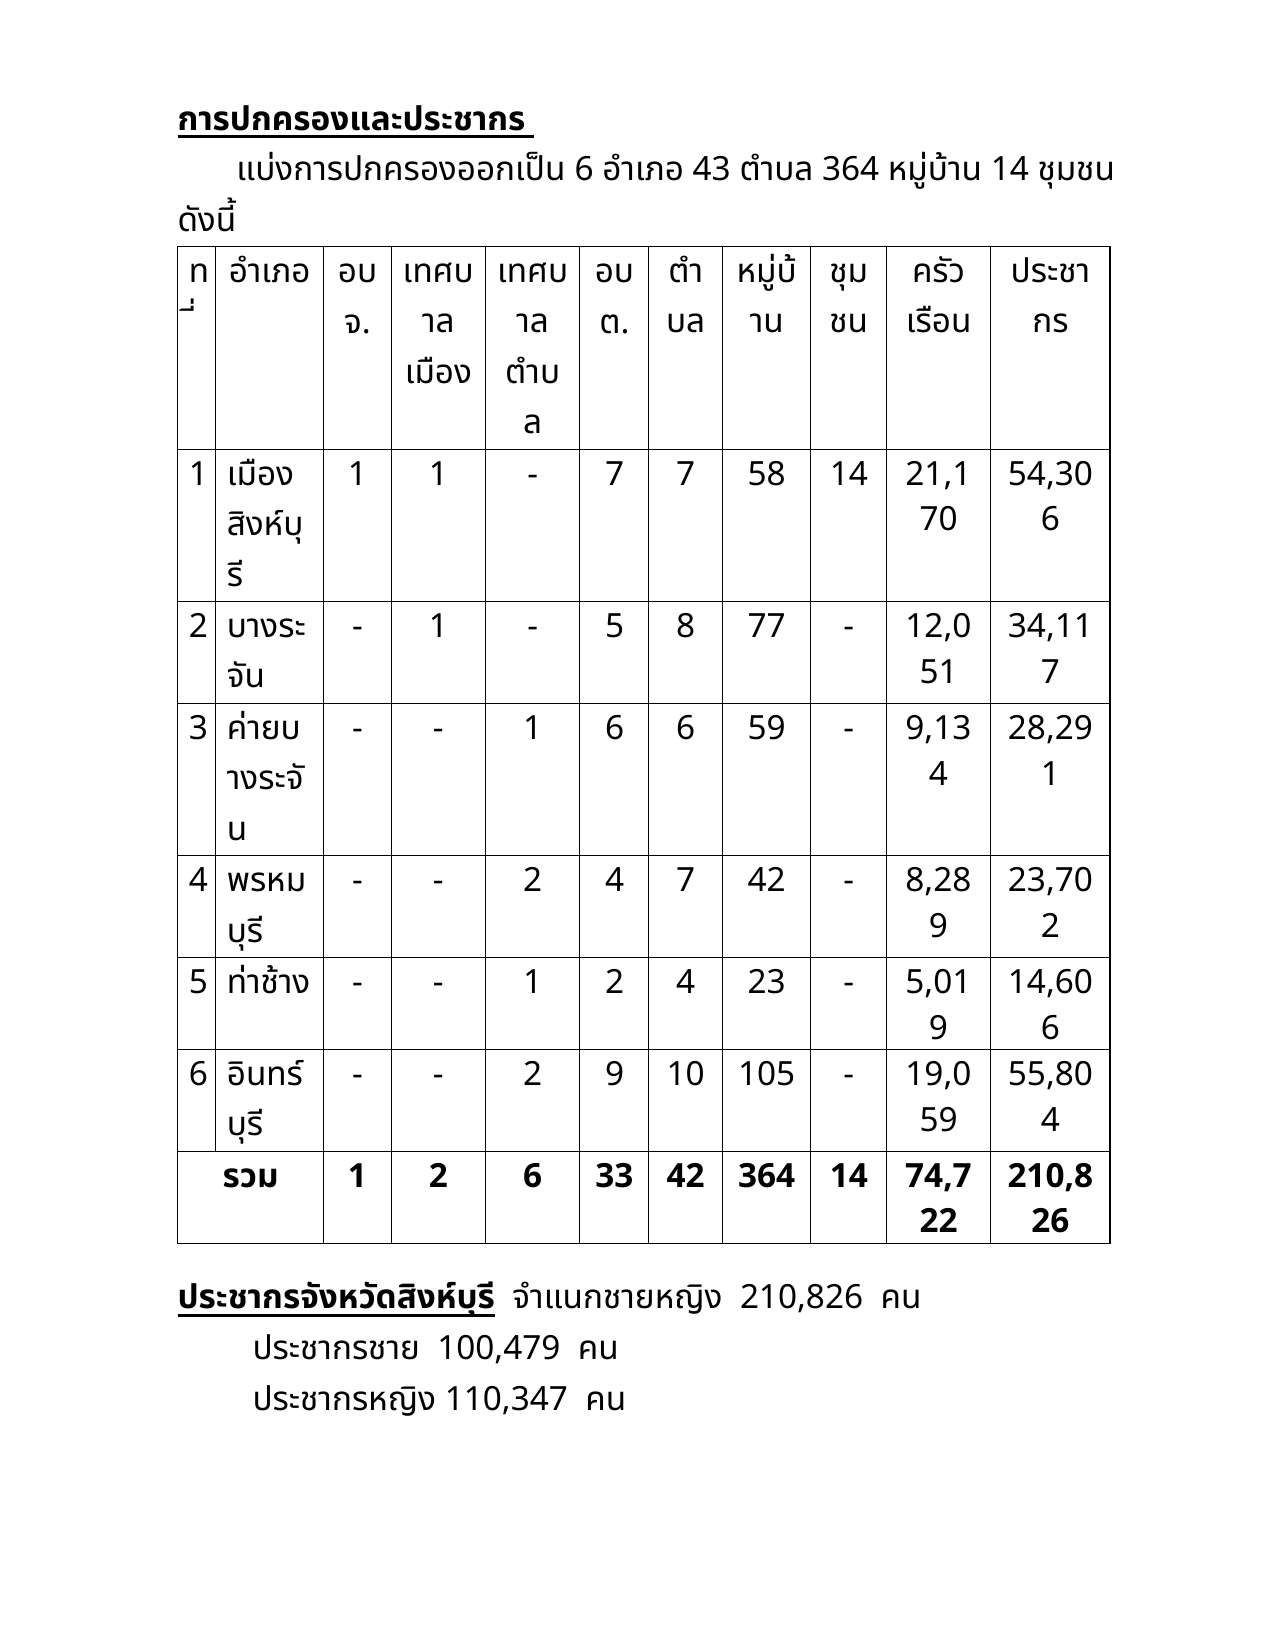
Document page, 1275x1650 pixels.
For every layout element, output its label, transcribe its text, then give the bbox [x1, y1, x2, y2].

table_cell 28,291 [991, 704, 1109, 855]
table_cell 2 [486, 856, 579, 957]
table_header เทศบาลตำบล [486, 247, 579, 449]
text ประชากรชาย 100,479 คน [177, 1324, 1157, 1374]
table_cell - [811, 602, 886, 703]
table_cell - [811, 704, 886, 855]
table_cell 4 [649, 958, 722, 1049]
table_header ครัวเรือน [887, 247, 990, 449]
table_cell 210,826 [991, 1152, 1109, 1243]
table_cell - [324, 958, 391, 1049]
table_cell 2 [178, 602, 215, 703]
table_cell 7 [649, 450, 722, 601]
table_header หมู่บ้าน [723, 247, 810, 449]
table_cell 14,606 [991, 958, 1109, 1049]
table_cell 5 [178, 958, 215, 1049]
table_cell - [811, 1050, 886, 1151]
text ประชากรจังหวัดสิงห์บุรี จำแนกชายหญิง 210,826 คน [177, 1273, 1157, 1324]
table_cell 1 [324, 1152, 391, 1243]
table_cell 1 [486, 958, 579, 1049]
table_cell 59 [723, 704, 810, 855]
table_cell 14 [811, 1152, 886, 1243]
table_cell - [486, 450, 579, 601]
table_cell 19,059 [887, 1050, 990, 1151]
table_cell อินทร์บุรี [216, 1050, 323, 1151]
table_cell 2 [580, 958, 648, 1049]
table_cell 23,702 [991, 856, 1109, 957]
table_cell 6 [486, 1152, 579, 1243]
table_cell - [392, 958, 485, 1049]
table_cell 6 [649, 704, 722, 855]
table_cell 14 [811, 450, 886, 601]
table_cell 2 [486, 1050, 579, 1151]
table_cell 5 [580, 602, 648, 703]
table_cell เมืองสิงห์บุรี [216, 450, 323, 601]
table_cell 77 [723, 602, 810, 703]
table_cell - [392, 704, 485, 855]
table_cell ค่ายบางระจัน [216, 704, 323, 855]
table_cell 33 [580, 1152, 648, 1243]
table_cell 105 [723, 1050, 810, 1151]
table_cell 55,804 [991, 1050, 1109, 1151]
table_cell 8 [649, 602, 722, 703]
table_cell 54,306 [991, 450, 1109, 601]
table_cell 2 [392, 1152, 485, 1243]
table_cell 58 [723, 450, 810, 601]
table_cell - [392, 856, 485, 957]
table_cell 1 [392, 602, 485, 703]
table_header ประชากร [991, 247, 1109, 449]
table_cell 42 [723, 856, 810, 957]
table_cell 3 [178, 704, 215, 855]
table_cell 21,170 [887, 450, 990, 601]
table_cell 12,051 [887, 602, 990, 703]
table_cell - [486, 602, 579, 703]
table_header อบต. [580, 247, 648, 449]
table_cell 42 [649, 1152, 722, 1243]
table_cell 8,289 [887, 856, 990, 957]
table_cell 4 [580, 856, 648, 957]
table_cell - [324, 602, 391, 703]
table_cell - [324, 856, 391, 957]
table_cell 10 [649, 1050, 722, 1151]
table_cell 7 [649, 856, 722, 957]
table_cell 9 [580, 1050, 648, 1151]
text การปกครองและประชากร [177, 94, 1157, 145]
table_cell 6 [580, 704, 648, 855]
table_header ตำบล [649, 247, 722, 449]
text ประชากรหญิง 110,347 คน [177, 1374, 1157, 1425]
table_header อำเภอ [216, 247, 323, 449]
table_cell 34,117 [991, 602, 1109, 703]
table_cell - [392, 1050, 485, 1151]
table_cell 7 [580, 450, 648, 601]
table_cell 6 [178, 1050, 215, 1151]
table_cell พรหมบุรี [216, 856, 323, 957]
table_cell ท่าช้าง [216, 958, 323, 1049]
table_cell - [324, 1050, 391, 1151]
table_cell 74,722 [887, 1152, 990, 1243]
table_header เทศบาลเมือง [392, 247, 485, 449]
table_cell รวม [178, 1152, 323, 1243]
table_header ที่ [178, 247, 215, 449]
table_cell 9,134 [887, 704, 990, 855]
table_cell 1 [324, 450, 391, 601]
table_cell 23 [723, 958, 810, 1049]
table_cell - [811, 856, 886, 957]
table_cell - [811, 958, 886, 1049]
text แบ่งการปกครองออกเป็น 6 อำเภอ 43 ตำบล 364 หมู่บ้าน 14 ชุมชน ดังนี้ [177, 145, 1157, 246]
table_cell 1 [392, 450, 485, 601]
table_header ชุมชน [811, 247, 886, 449]
table_cell 1 [486, 704, 579, 855]
table_cell บางระจัน [216, 602, 323, 703]
table_cell 1 [178, 450, 215, 601]
table_cell 4 [178, 856, 215, 957]
table_header อบจ. [324, 247, 391, 449]
table_cell 364 [723, 1152, 810, 1243]
table_cell 5,019 [887, 958, 990, 1049]
table_cell - [324, 704, 391, 855]
